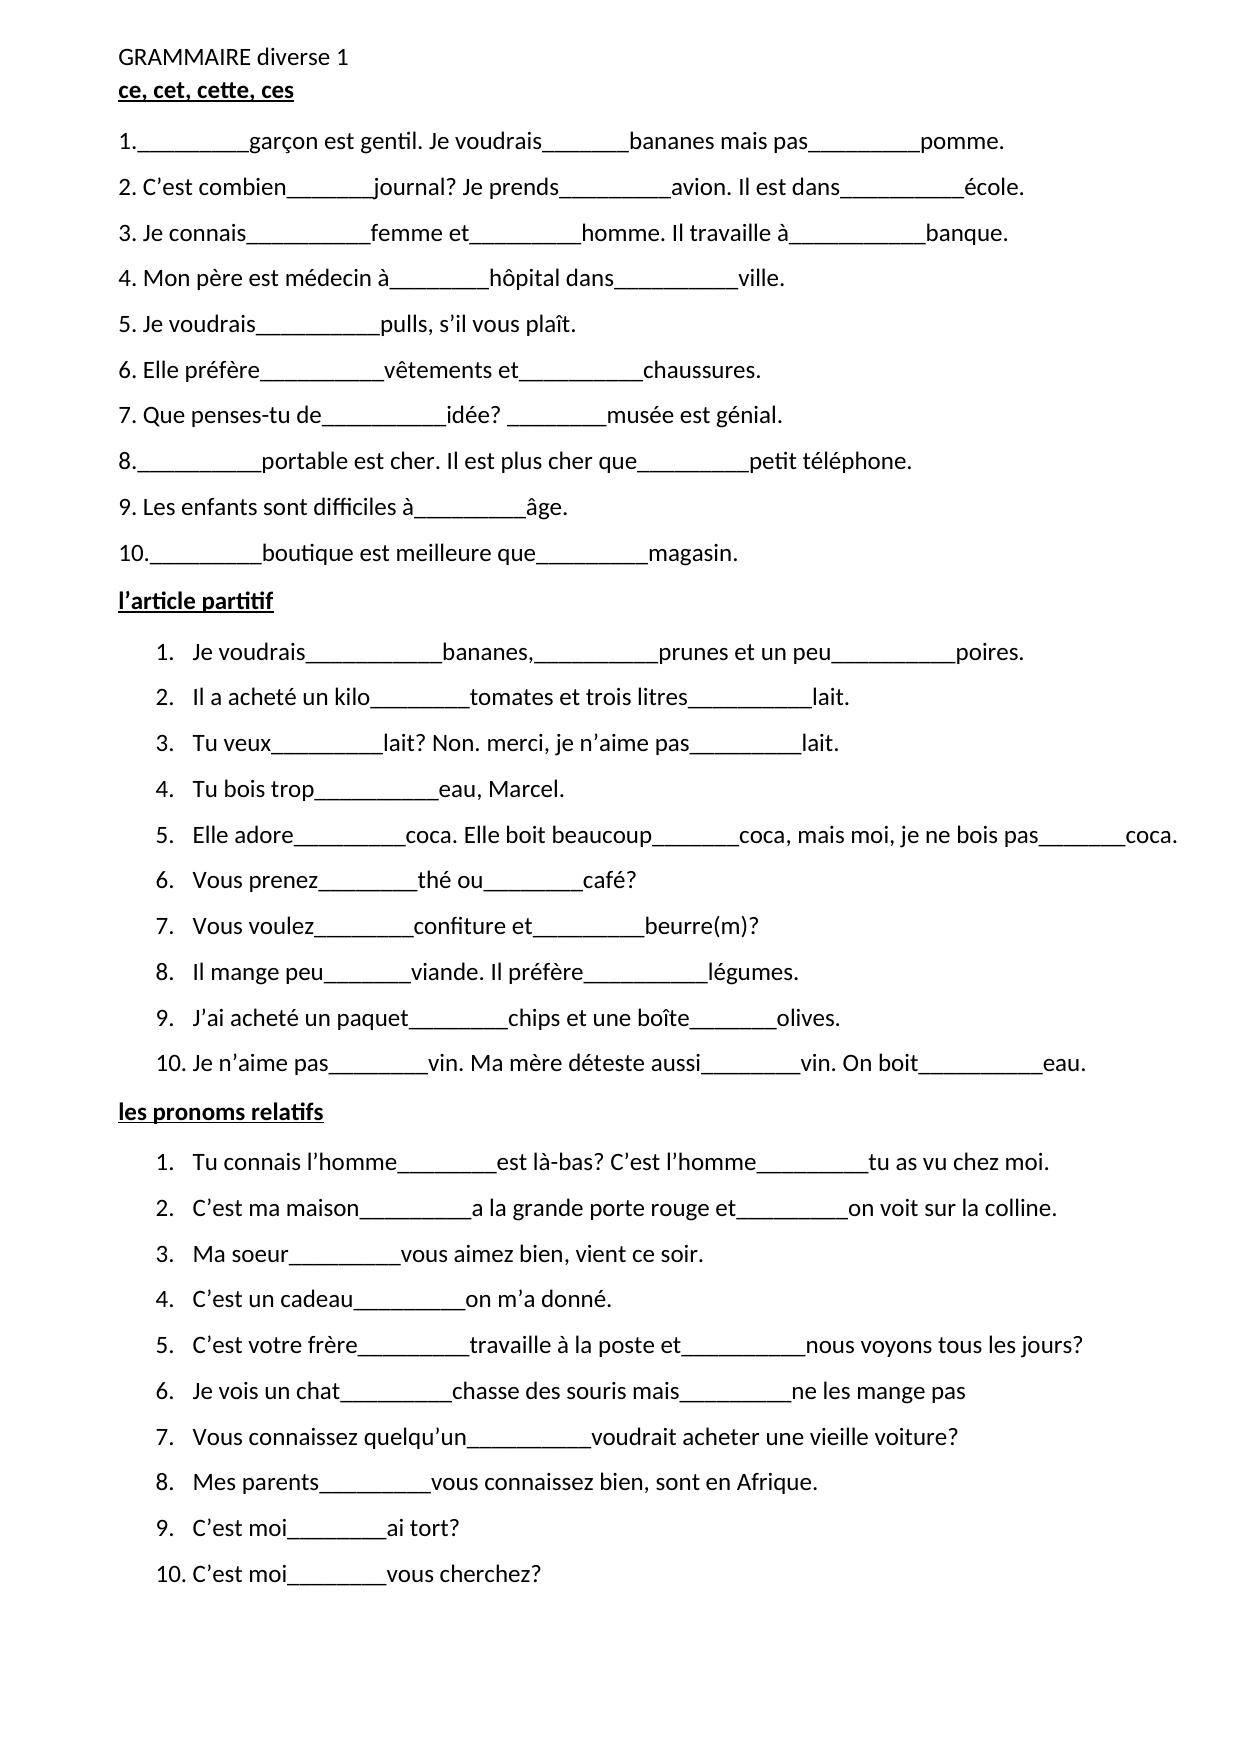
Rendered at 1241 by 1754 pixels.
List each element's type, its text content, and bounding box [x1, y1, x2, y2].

text 5. Je voudrais__________pulls, s’il vous plaît. [118, 308, 1199, 339]
text 7. Que penses-tu de__________idée? ________musée est génial. [118, 399, 1199, 430]
list C’est votre frère_________travaille à la poste et__________nous voyons tous les jours? [155, 1329, 1199, 1360]
list Je vois un chat_________chasse des souris mais_________ne les mange pas [155, 1375, 1199, 1406]
list C’est ma maison_________a la grande porte rouge et_________on voit sur la colline. [155, 1192, 1199, 1223]
list Vous prenez________thé ou________café? [155, 864, 1199, 895]
list Tu bois trop__________eau, Marcel. [155, 773, 1199, 803]
list Elle adore_________coca. Elle boit beaucoup_______coca, mais moi, je ne bois pas_______coca. [155, 819, 1199, 849]
list C’est moi________vous cherchez? [155, 1558, 1199, 1588]
list Mes parents_________vous connaissez bien, sont en Afrique. [155, 1467, 1199, 1497]
text l’article partitif [118, 585, 1199, 616]
text 9. Les enfants sont difficiles à_________âge. [118, 491, 1199, 522]
list Il a acheté un kilo________tomates et trois litres__________lait. [155, 682, 1199, 712]
list J’ai acheté un paquet________chips et une boîte_______olives. [155, 1002, 1199, 1032]
list Vous connaissez quelqu’un__________voudrait acheter une vieille voiture? [155, 1421, 1199, 1451]
list Il mange peu_______viande. Il préfère__________légumes. [155, 956, 1199, 986]
text GRAMMAIRE diverse 1 [118, 41, 1199, 72]
text ce, cet, cette, ces [118, 74, 1199, 105]
text les pronoms relatifs [118, 1096, 1199, 1126]
list Vous voulez________confiture et_________beurre(m)? [155, 910, 1199, 941]
list Tu veux_________lait? Non. merci, je n’aime pas_________lait. [155, 727, 1199, 758]
list Tu connais l’homme________est là-bas? C’est l’homme_________tu as vu chez moi. [155, 1146, 1199, 1177]
text 4. Mon père est médecin à________hôpital dans__________ville. [118, 262, 1199, 293]
text 1._________garçon est gentil. Je voudrais_______bananes mais pas_________pomme. [118, 125, 1199, 156]
list Ma soeur_________vous aimez bien, vient ce soir. [155, 1238, 1199, 1268]
list Je n’aime pas________vin. Ma mère déteste aussi________vin. On boit__________eau. [155, 1047, 1199, 1078]
list Je voudrais___________bananes,__________prunes et un peu__________poires. [155, 636, 1199, 666]
text 3. Je connais__________femme et_________homme. Il travaille à___________banque. [118, 217, 1199, 247]
text 6. Elle préfère__________vêtements et__________chaussures. [118, 354, 1199, 384]
text 8.__________portable est cher. Il est plus cher que_________petit téléphone. [118, 445, 1199, 476]
text 10._________boutique est meilleure que_________magasin. [118, 537, 1199, 567]
text 2. C’est combien_______journal? Je prends_________avion. Il est dans__________école. [118, 171, 1199, 201]
list C’est moi________ai tort? [155, 1512, 1199, 1543]
list C’est un cadeau_________on m’a donné. [155, 1284, 1199, 1314]
